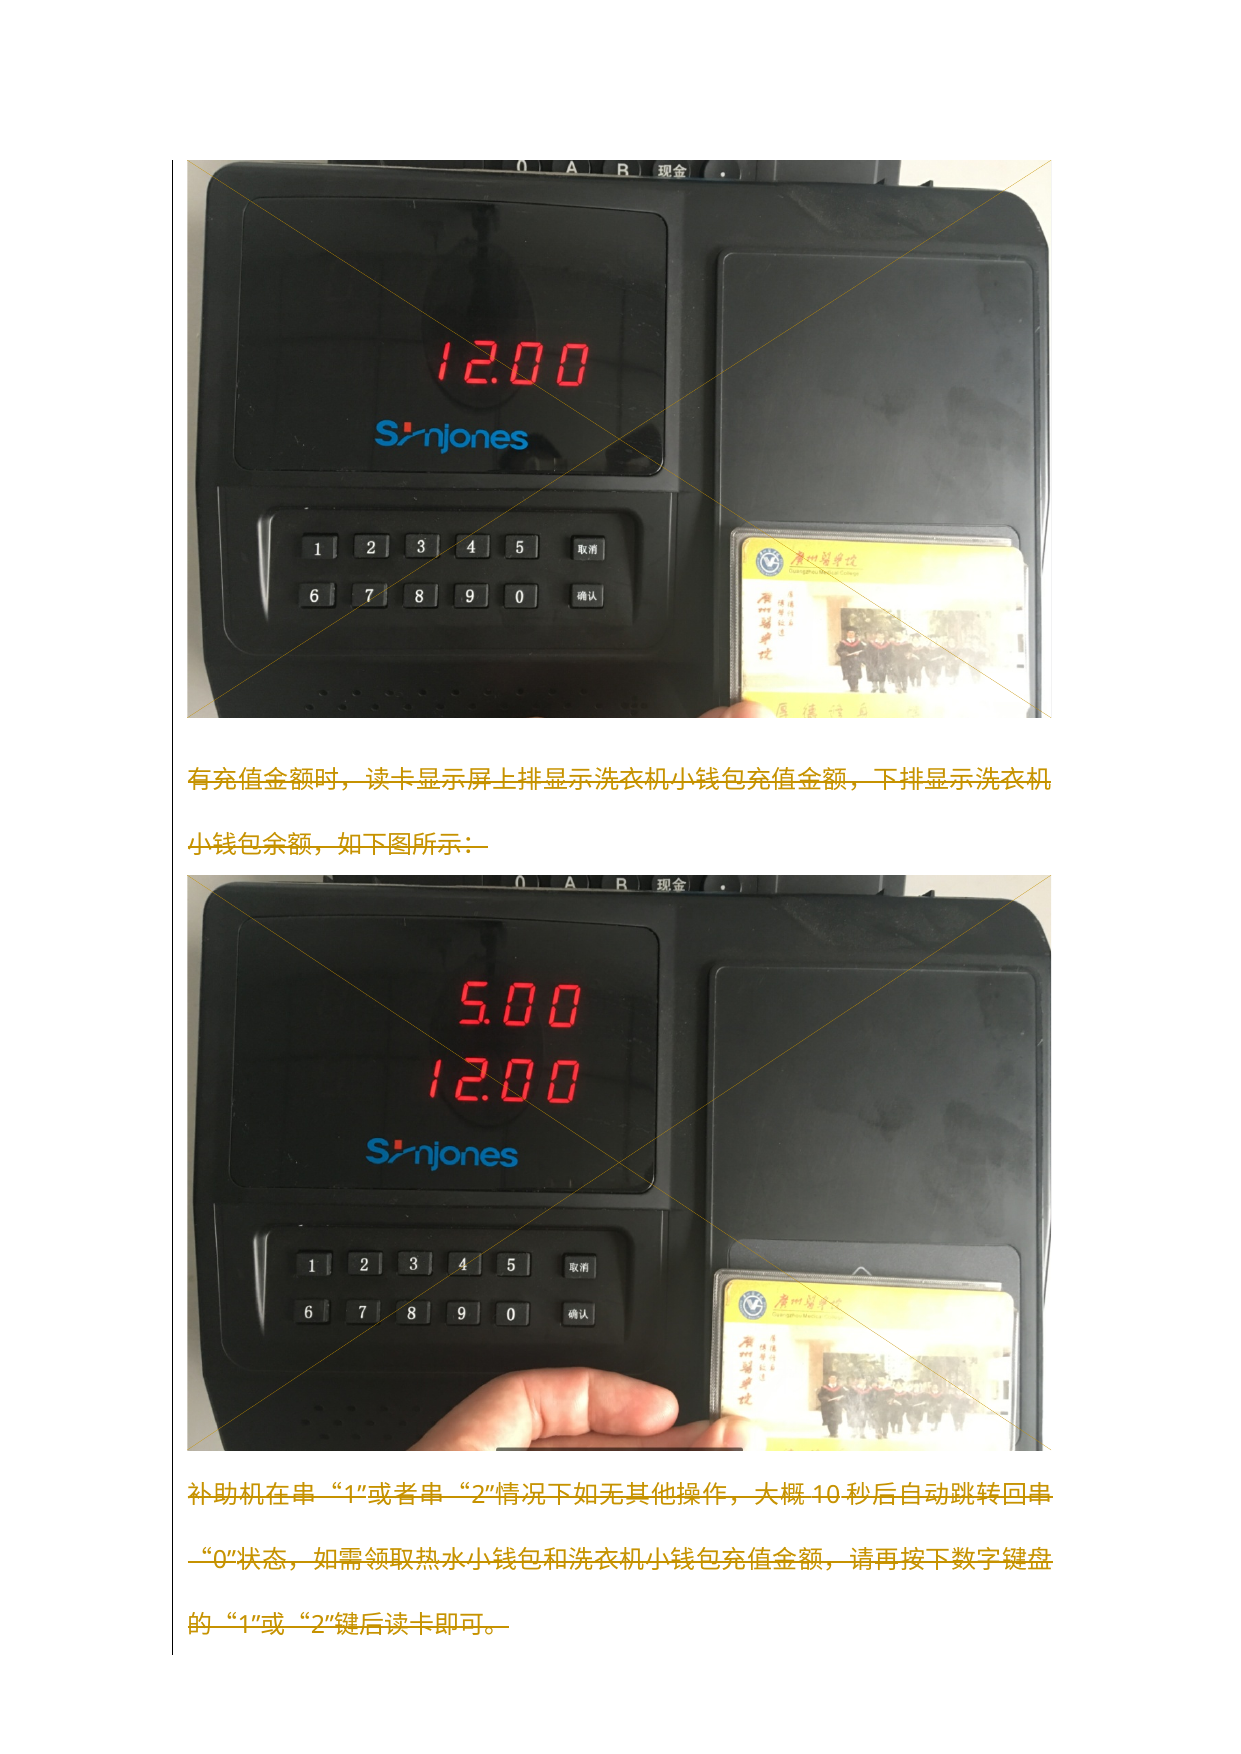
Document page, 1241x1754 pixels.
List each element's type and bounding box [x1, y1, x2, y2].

picture [189, 875, 1049, 1161]
picture [188, 1164, 1050, 1451]
picture [621, 161, 1052, 717]
picture [621, 876, 1052, 1449]
picture [187, 161, 617, 717]
picture [189, 440, 1049, 718]
picture [189, 160, 1049, 438]
picture [187, 876, 618, 1449]
